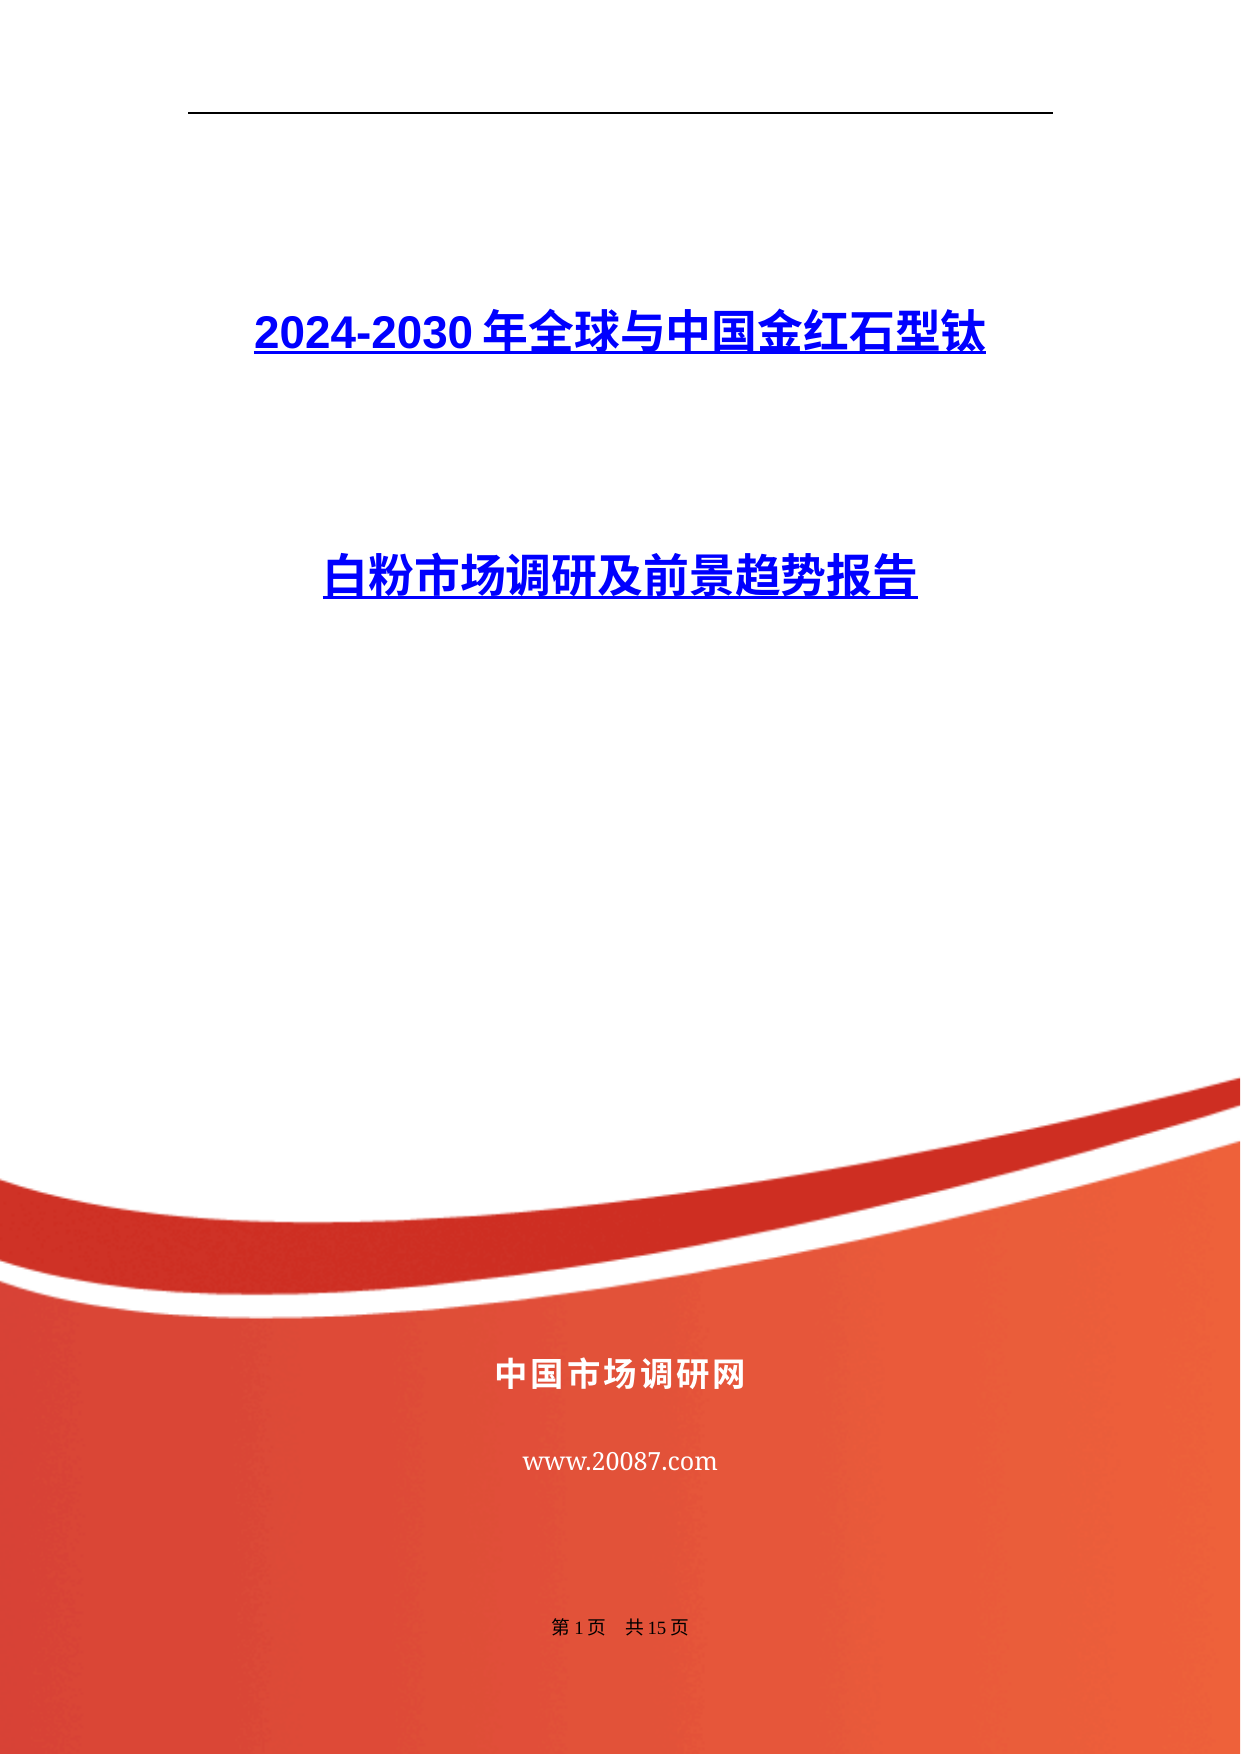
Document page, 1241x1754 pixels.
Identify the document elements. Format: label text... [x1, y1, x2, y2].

subtitle 中国市场调研网 [187, 1339, 1053, 1404]
table_header 2024-2030年全球与中国金红石型钛白粉市场调研及前景趋势报告 [188, 207, 1053, 773]
text www.20087.com [187, 1428, 1053, 1493]
picture [0, 1006, 1241, 1754]
